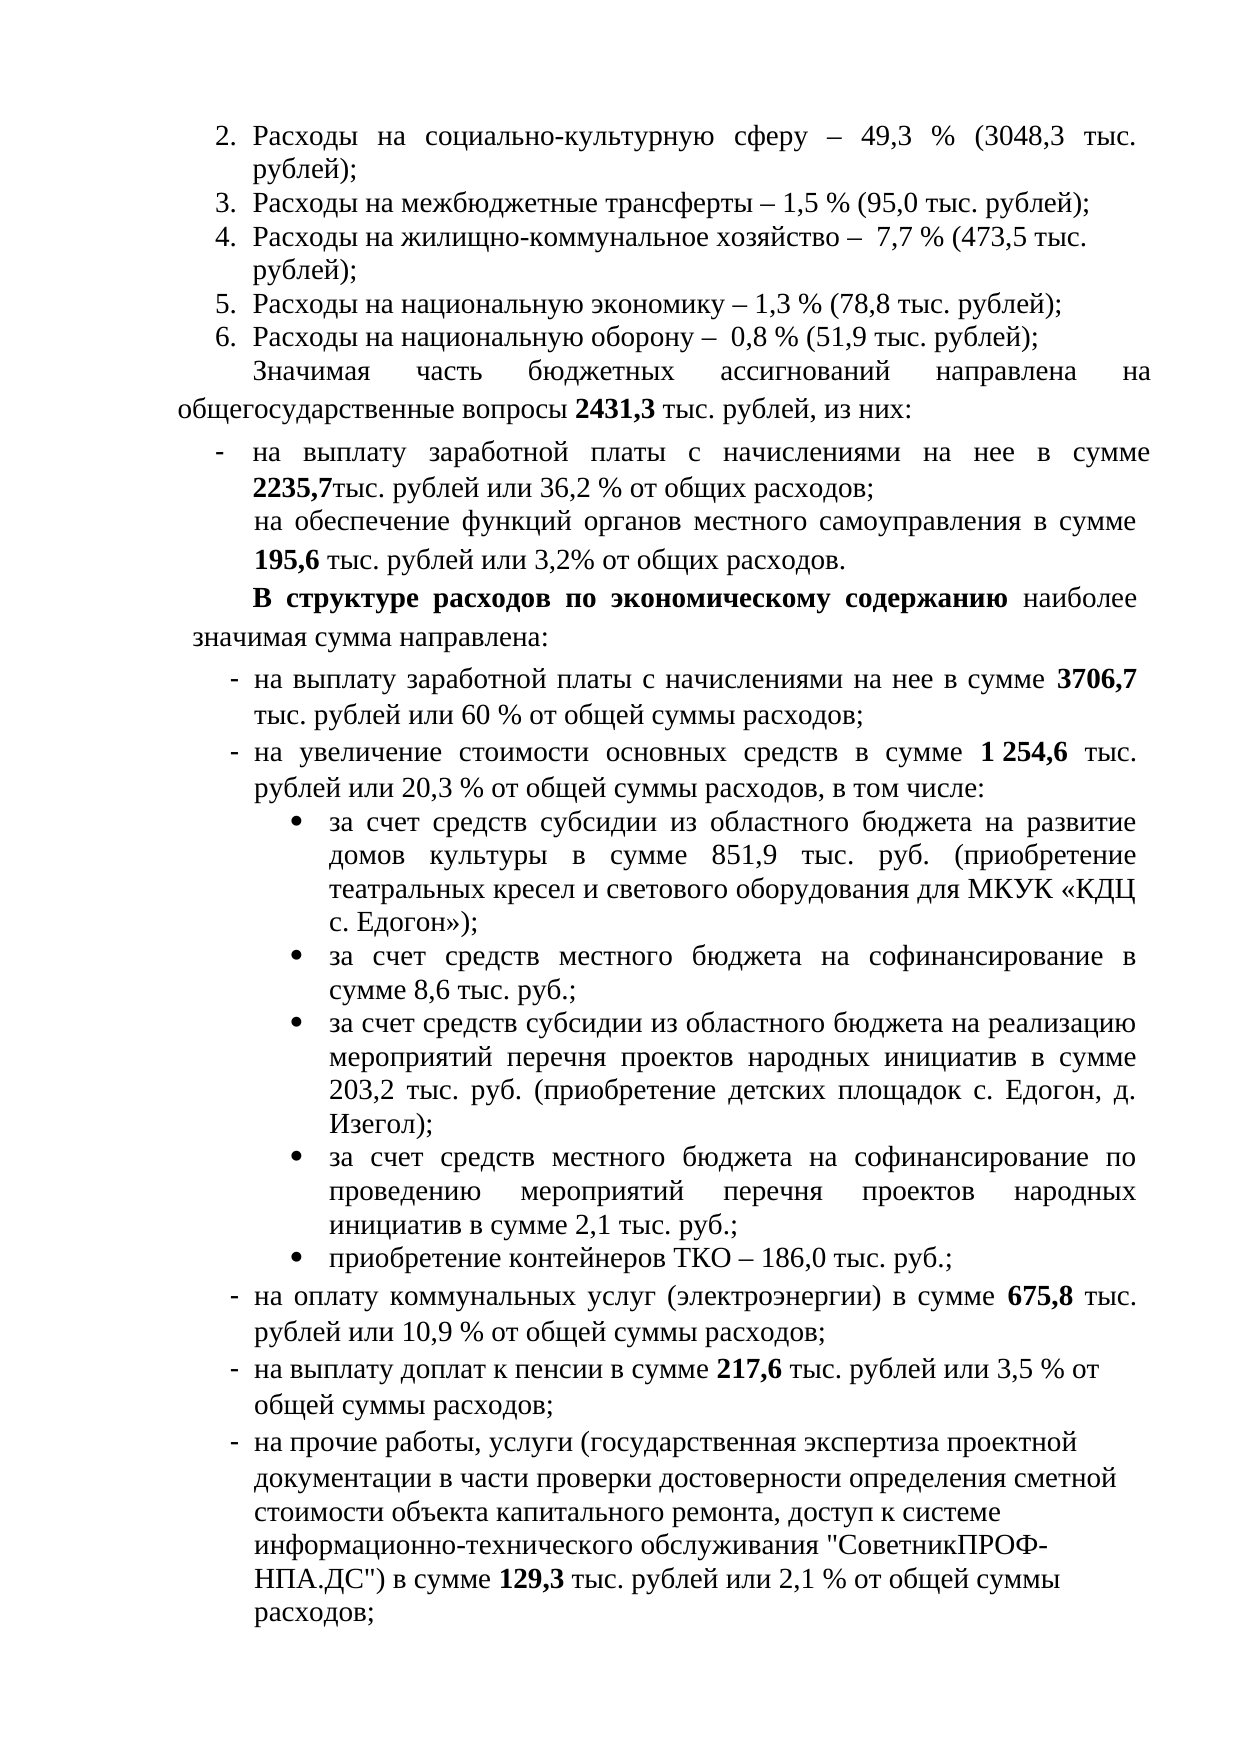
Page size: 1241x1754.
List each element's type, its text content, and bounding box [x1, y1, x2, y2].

text Значимая часть бюджетных ассигнований направлена на общегосударственные вопросы 2431,3 тыс. рублей, из них: [177, 353, 1152, 425]
list Расходы на межбюджетные трансферты – 1,5 % (95,0 тыс. рублей); [215, 185, 1152, 219]
list за счет средств местного бюджета на софинансирование в сумме 8,6 тыс. руб.; [291, 938, 1137, 1005]
list Расходы на жилищно-коммунальное хозяйство – 7,7 % (473,5 тыс. рублей); [215, 219, 1152, 286]
text на обеспечение функций органов местного самоуправления в сумме 195,6 тыс. рублей или 3,2% от общих расходов. [254, 503, 1137, 575]
list Расходы на национальную оборону – 0,8 % (51,9 тыс. рублей); [215, 319, 1152, 353]
list Расходы на социально-культурную сферу – 49,3 % (3048,3 тыс. рублей); [215, 118, 1137, 185]
list на прочие работы, услуги (государственная экспертиза проектной документации в части проверки достоверности определения сметной стоимости объекта капитального ремонта, доступ к системе информационно-технического обслуживания "СоветникПРОФ-НПА.ДС") в сумме 129,3 тыс. рублей или 2,1 % от общей суммы расходов; [229, 1420, 1152, 1628]
list за счет средств субсидии из областного бюджета на развитие домов культуры в сумме 851,9 тыс. руб. (приобретение театральных кресел и светового оборудования для МКУК «КДЦ с. Едогон»); [291, 804, 1137, 938]
list Расходы на национальную экономику – 1,3 % (78,8 тыс. рублей); [215, 286, 1152, 319]
list на выплату заработной платы с начислениями на нее в сумме 2235,7тыс. рублей или 36,2 % от общих расходов; [215, 430, 1152, 503]
list на выплату доплат к пенсии в сумме 217,6 тыс. рублей или 3,5 % от общей суммы расходов; [229, 1347, 1152, 1420]
list за счет средств субсидии из областного бюджета на реализацию мероприятий перечня проектов народных инициатив в сумме 203,2 тыс. руб. (приобретение детских площадок с. Едогон, д. Изегол); [291, 1005, 1137, 1139]
list на выплату заработной платы с начислениями на нее в сумме 3706,7 тыс. рублей или 60 % от общей суммы расходов; [229, 657, 1137, 731]
list приобретение контейнеров ТКО – 186,0 тыс. руб.; [291, 1240, 1137, 1274]
list на оплату коммунальных услуг (электроэнергии) в сумме 675,8 тыс. рублей или 10,9 % от общей суммы расходов; [229, 1274, 1137, 1347]
list на увеличение стоимости основных средств в сумме 1 254,6 тыс. рублей или 20,3 % от общей суммы расходов, в том числе: [229, 731, 1137, 804]
list за счет средств местного бюджета на софинансирование по проведению мероприятий перечня проектов народных инициатив в сумме 2,1 тыс. руб.; [291, 1139, 1137, 1240]
text В структуре расходов по экономическому содержанию наиболее значимая сумма направлена: [192, 580, 1137, 652]
